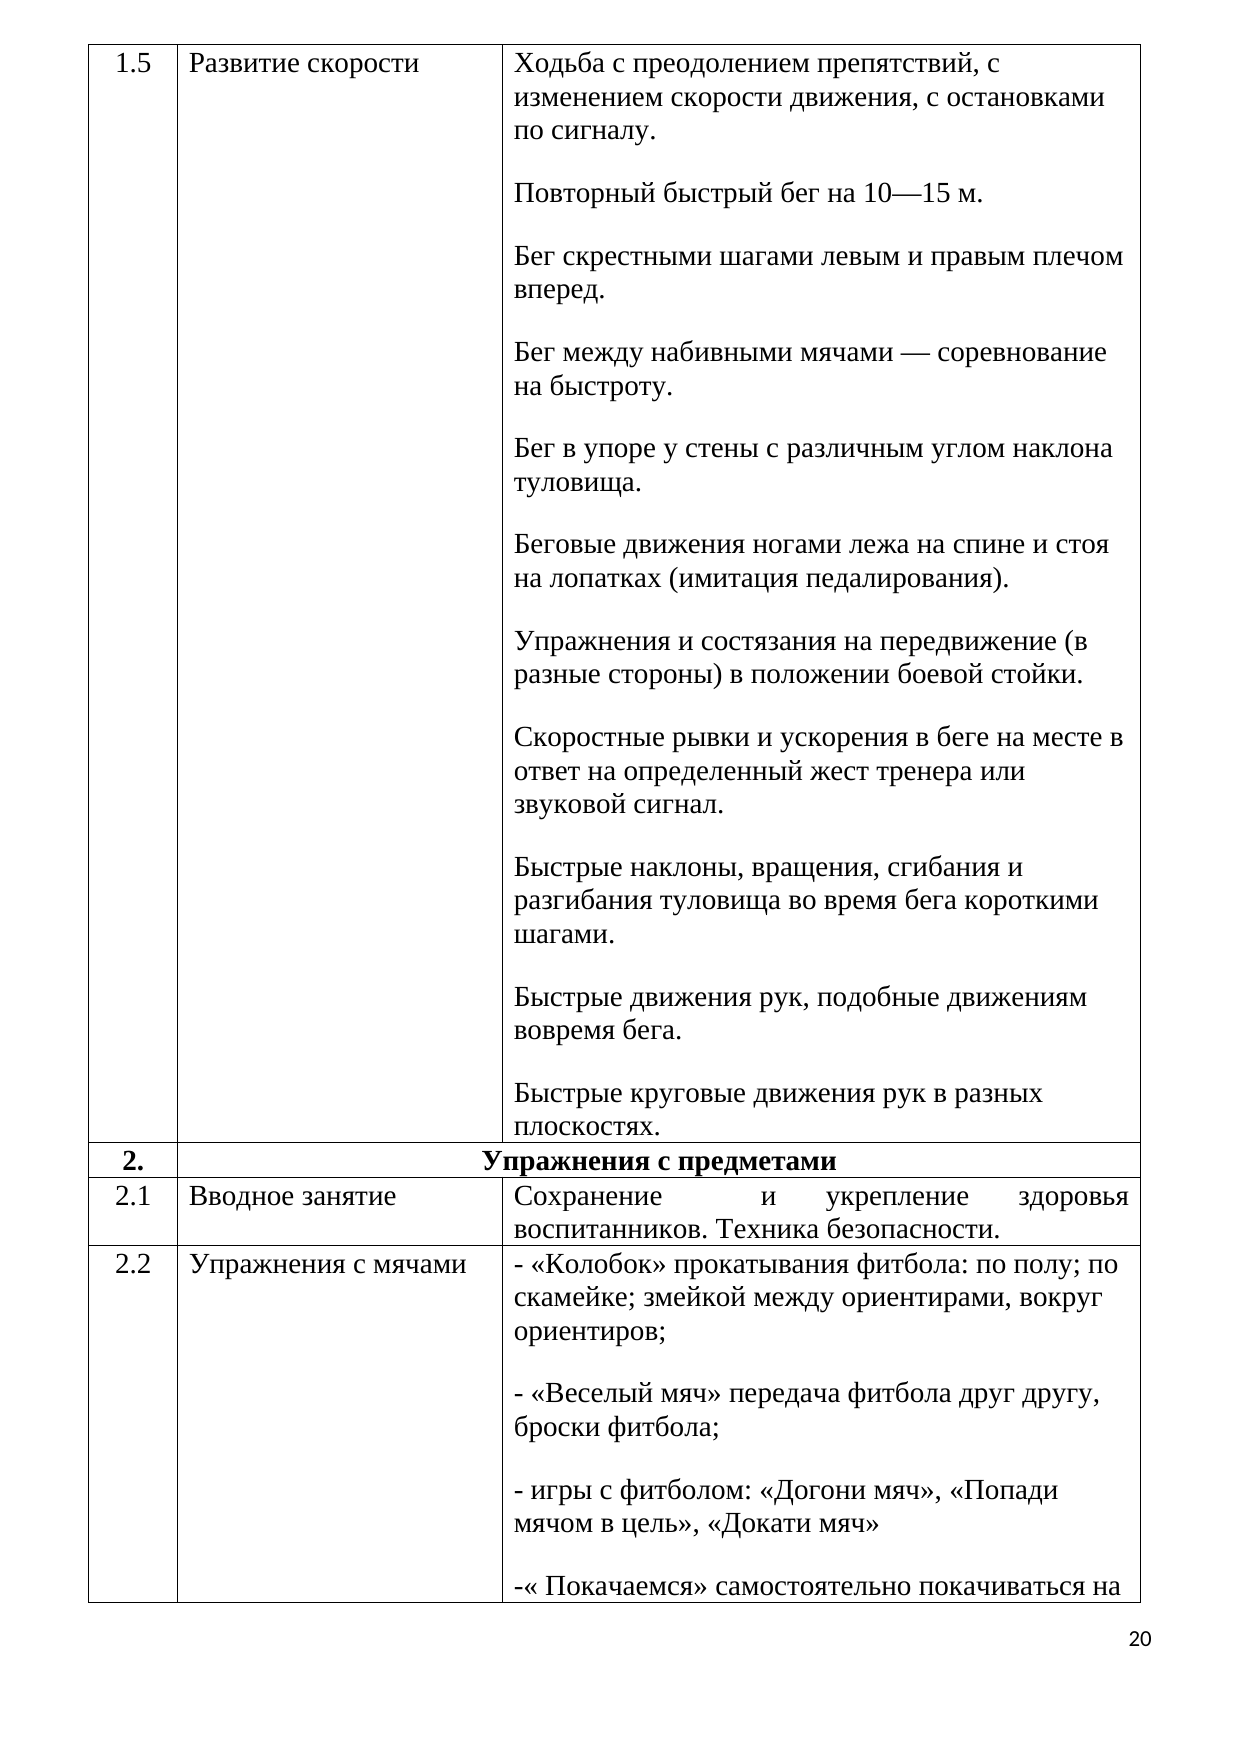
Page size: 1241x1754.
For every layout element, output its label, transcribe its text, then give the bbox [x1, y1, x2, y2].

table_cell Ходьба с преодолением препятствий, с изменением скорости движения, с остановками по сигналу. Повторный быстрый бег на 10—15 м. Бег скрестными шагами левым и правым плечом вперед. Бег между набивными мячами — соревнование на быстроту. Бег в упоре у стены с различным углом наклона туловища. Беговые движения ногами лежа на спине и стоя на лопатках (имитация педалирования). Упражнения и состязания на передвижение (в разные стороны) в положении боевой стойки. Скоростные рывки и ускорения в беге на месте в ответ на определенный жест тренера или звуковой сигнал. Быстрые наклоны, вращения, сгибания и разгибания туловища во время бега короткими шагами. Быстрые движения рук, подобные движениям вовремя бега. Быстрые круговые движения рук в разных плоскостях. [503, 45, 1140, 1142]
table_cell 2.1 [89, 1178, 177, 1245]
table_cell Вводное занятие [178, 1178, 502, 1245]
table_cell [503, 1246, 1140, 1602]
table_cell 2. [89, 1143, 177, 1177]
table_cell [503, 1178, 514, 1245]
table_cell Развитие скорости [178, 45, 502, 1142]
table_cell 2.2 [89, 1246, 177, 1602]
table_cell Упражнения с предметами [178, 1143, 1140, 1177]
table_cell Упражнения с мячами [178, 1246, 502, 1602]
table_cell Сохранение и укрепление здоровья воспитанников. Техника безопасности. [1001, 1178, 1140, 1245]
table_cell 1.5 [89, 45, 177, 1142]
